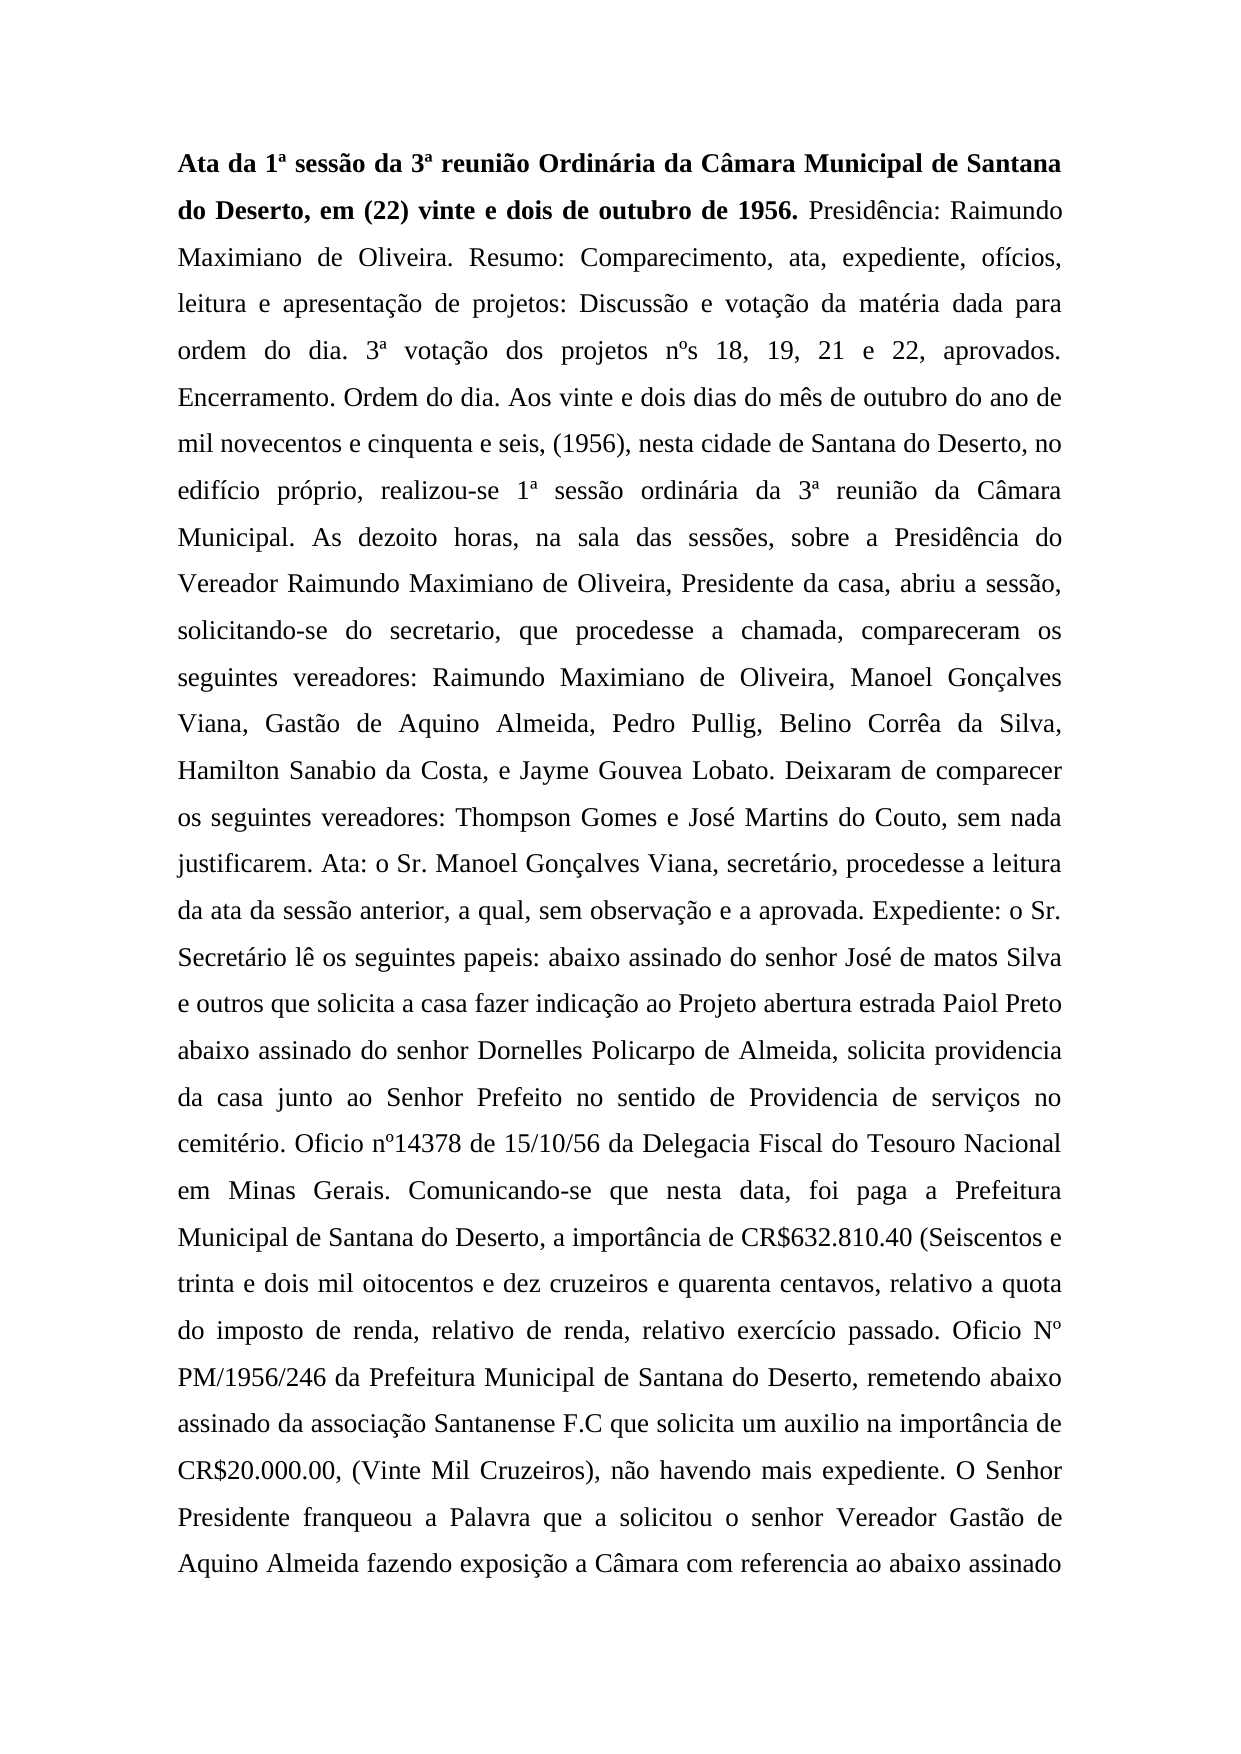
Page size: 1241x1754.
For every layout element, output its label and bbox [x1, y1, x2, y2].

text [177, 148, 1063, 1579]
